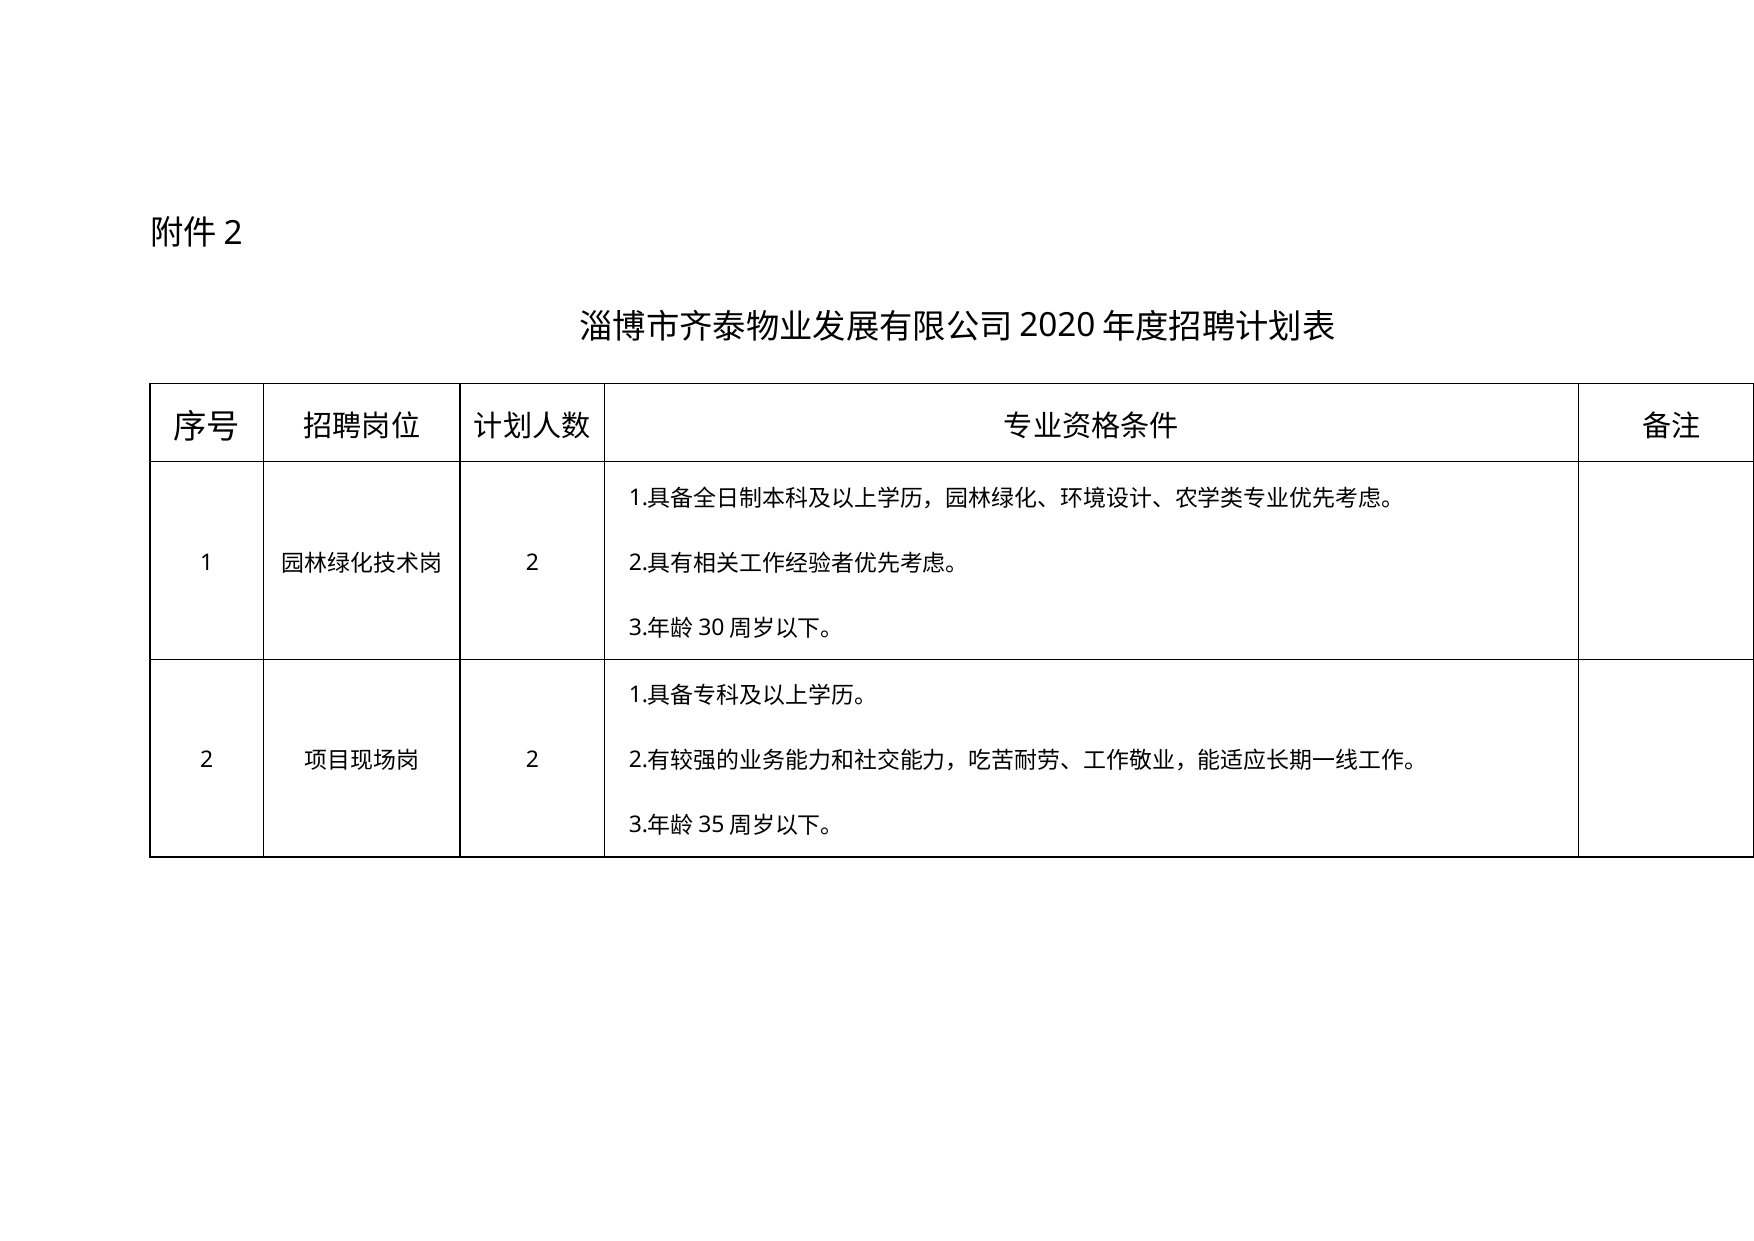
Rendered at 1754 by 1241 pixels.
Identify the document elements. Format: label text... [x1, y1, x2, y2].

table_cell 2 [461, 660, 604, 856]
table_cell 2 [461, 462, 604, 659]
table_cell 2 [151, 660, 263, 856]
text 附件2 [150, 198, 1604, 263]
table_cell 备注 [1579, 384, 1753, 461]
table_cell [1579, 462, 1753, 659]
table_cell 计划人数 [461, 384, 604, 461]
table_cell 招聘岗位 [264, 384, 459, 461]
table_cell 专业资格条件 [605, 384, 1578, 461]
table_cell [1579, 660, 1753, 856]
table_cell 序号 [151, 384, 263, 461]
table_cell 1.具备全日制本科及以上学历，园林绿化、环境设计、农学类专业优先考虑。 2.具有相关工作经验者优先考虑。 3.年龄30周岁以下。 [605, 462, 1578, 659]
table_header 淄博市齐泰物业发展有限公司2020年度招聘计划表 [150, 263, 1754, 383]
table_cell 1 [151, 462, 263, 659]
table_cell 1.具备专科及以上学历。 2.有较强的业务能力和社交能力，吃苦耐劳、工作敬业，能适应长期一线工作。 3.年龄35周岁以下。 [605, 660, 1578, 856]
table_cell 园林绿化技术岗 [264, 462, 459, 659]
table_cell 项目现场岗 [264, 660, 459, 856]
